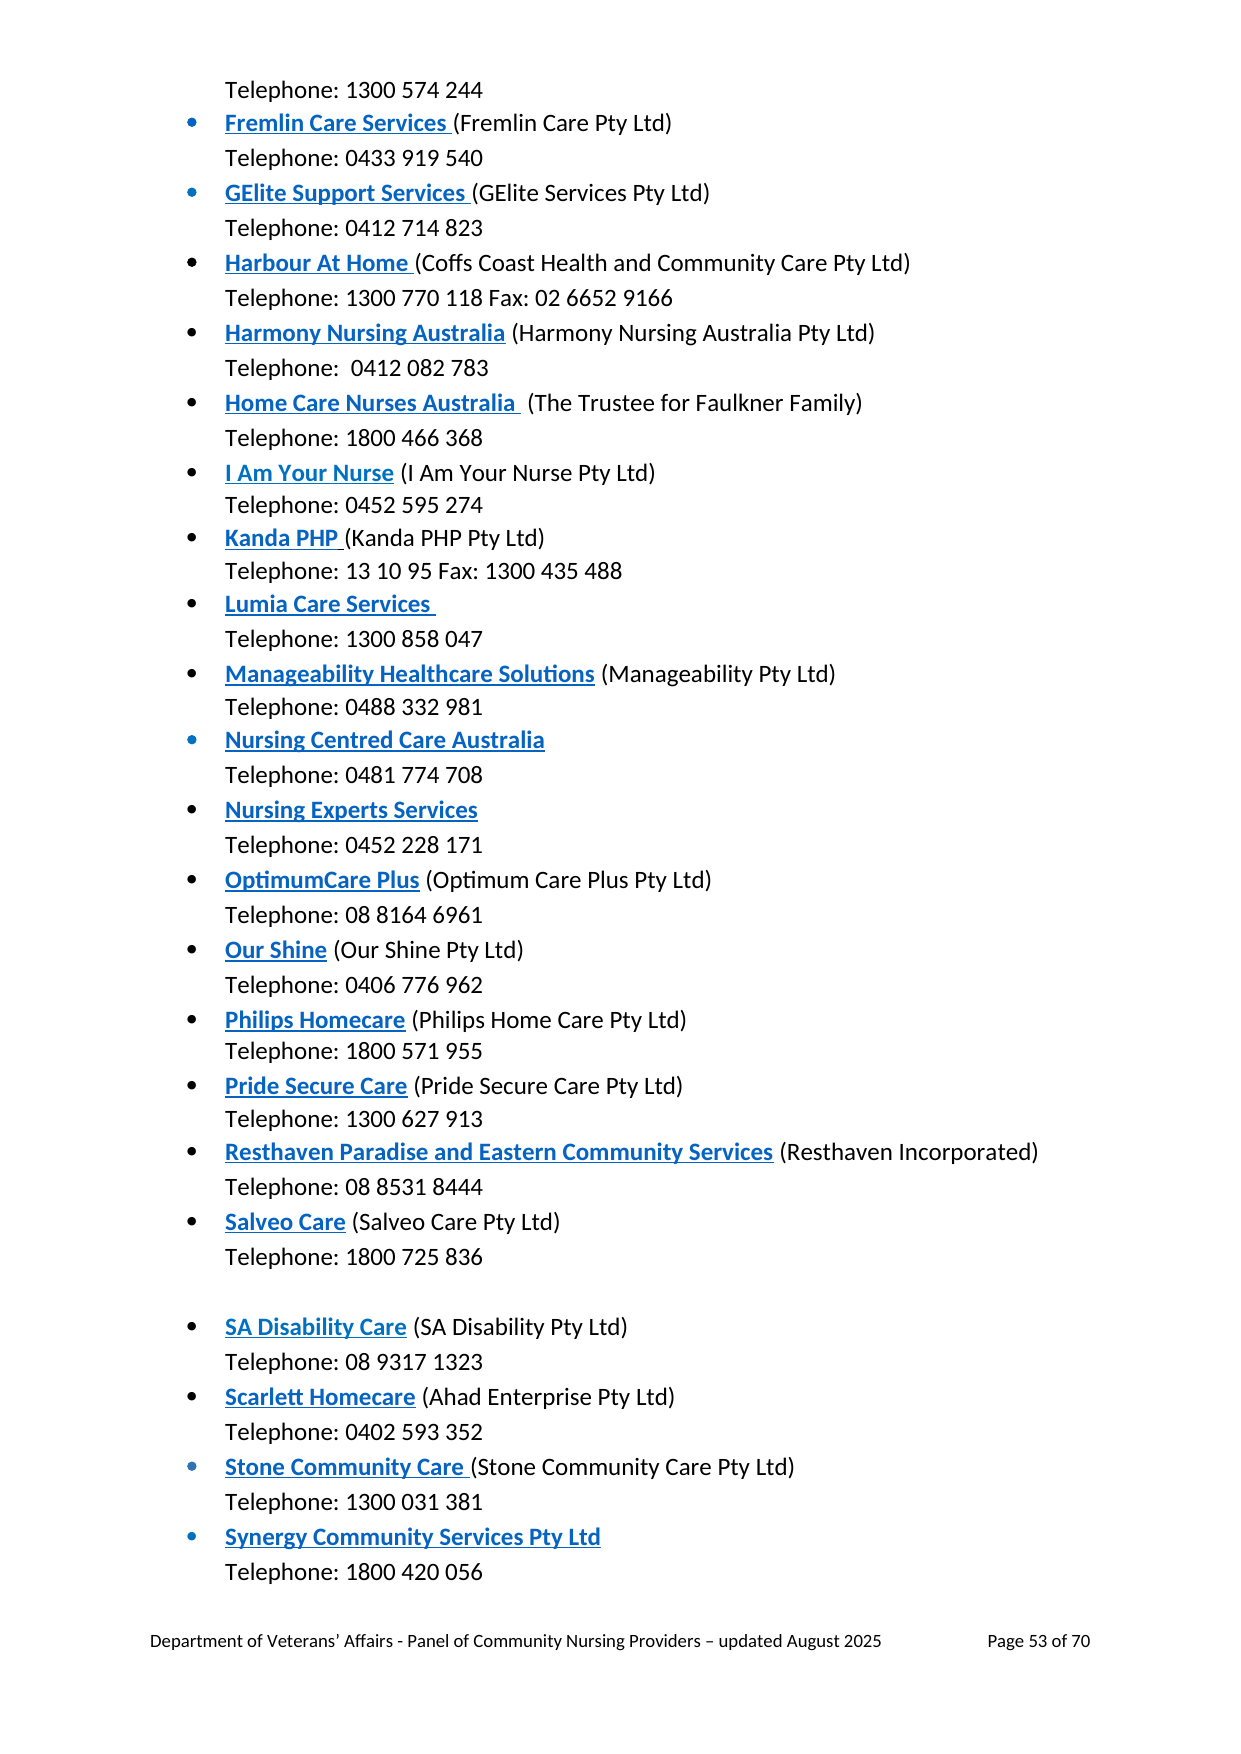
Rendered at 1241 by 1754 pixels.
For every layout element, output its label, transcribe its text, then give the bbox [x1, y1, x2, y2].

text Telephone: 0402 593 352 [225, 1416, 1090, 1446]
list GElite Support Services (GElite Services Pty Ltd) [187, 177, 1090, 207]
list Telephone: 13 10 95 Fax: 1300 435 488 [225, 556, 1090, 586]
list Salveo Care (Salveo Care Pty Ltd) [187, 1206, 1090, 1236]
list Telephone: 1300 031 381 [225, 1486, 1090, 1516]
list Telephone: 1800 466 368 [225, 422, 1090, 452]
text Telephone: 1800 725 836 [225, 1241, 1090, 1271]
list Nursing Experts Services [187, 794, 1090, 825]
list Nursing Centred Care Australia [187, 724, 1090, 755]
list Telephone: 08 8164 6961 [225, 899, 1090, 930]
list Philips Homecare (Philips Home Care Pty Ltd) [187, 1004, 1090, 1035]
list Synergy Community Services Pty Ltd [187, 1521, 1090, 1551]
text Telephone: 0452 228 171 [225, 829, 1090, 860]
list OptimumCare Plus (Optimum Care Plus Pty Ltd) [187, 864, 1090, 895]
text Telephone: 1300 770 118 Fax: 02 6652 9166 [225, 282, 1090, 312]
list Pride Secure Care (Pride Secure Care Pty Ltd) [187, 1070, 1090, 1100]
list Resthaven Paradise and Eastern Community Services (Resthaven Incorporated) Telephone: 08 8531 8444 [187, 1136, 1090, 1201]
list Lumia Care Services Telephone: 1300 858 047 [187, 588, 1090, 654]
text Telephone: 0412 714 823 [225, 212, 1090, 242]
list Manageability Healthcare Solutions (Manageability Pty Ltd) [187, 658, 1090, 689]
list Kanda PHP (Kanda PHP Pty Ltd) [187, 523, 1090, 553]
list Telephone: 0488 332 981 [225, 691, 1090, 722]
list Our Shine (Our Shine Pty Ltd) [187, 934, 1090, 965]
list SA Disability Care (SA Disability Pty Ltd) [187, 1311, 1090, 1341]
list Fremlin Care Services (Fremlin Care Pty Ltd) [187, 107, 1090, 137]
list Stone Community Care (Stone Community Care Pty Ltd) [187, 1451, 1090, 1481]
text Telephone: 1800 420 056 [225, 1556, 1090, 1586]
list Scarlett Homecare (Ahad Enterprise Pty Ltd) [187, 1381, 1090, 1411]
text Telephone: 0481 774 708 [225, 759, 1090, 790]
list Telephone: 0452 595 274 [225, 490, 1090, 520]
list Telephone: 1300 627 913 [225, 1103, 1090, 1133]
list Telephone: 0406 776 962 [225, 969, 1090, 1000]
text Telephone: 0433 919 540 [225, 142, 1090, 172]
text Telephone: 1300 574 244 [150, 74, 1090, 104]
text Telephone: 0412 082 783 [225, 352, 1090, 382]
text Telephone: 1800 571 955 [225, 1035, 1090, 1065]
list I Am Your Nurse (I Am Your Nurse Pty Ltd) [187, 457, 1090, 487]
text Telephone: 08 9317 1323 [225, 1346, 1090, 1376]
list Harmony Nursing Australia (Harmony Nursing Australia Pty Ltd) [187, 317, 1090, 347]
list Harbour At Home (Coffs Coast Health and Community Care Pty Ltd) [187, 247, 1090, 277]
list Home Care Nurses Australia (The Trustee for Faulkner Family) [187, 387, 1090, 417]
